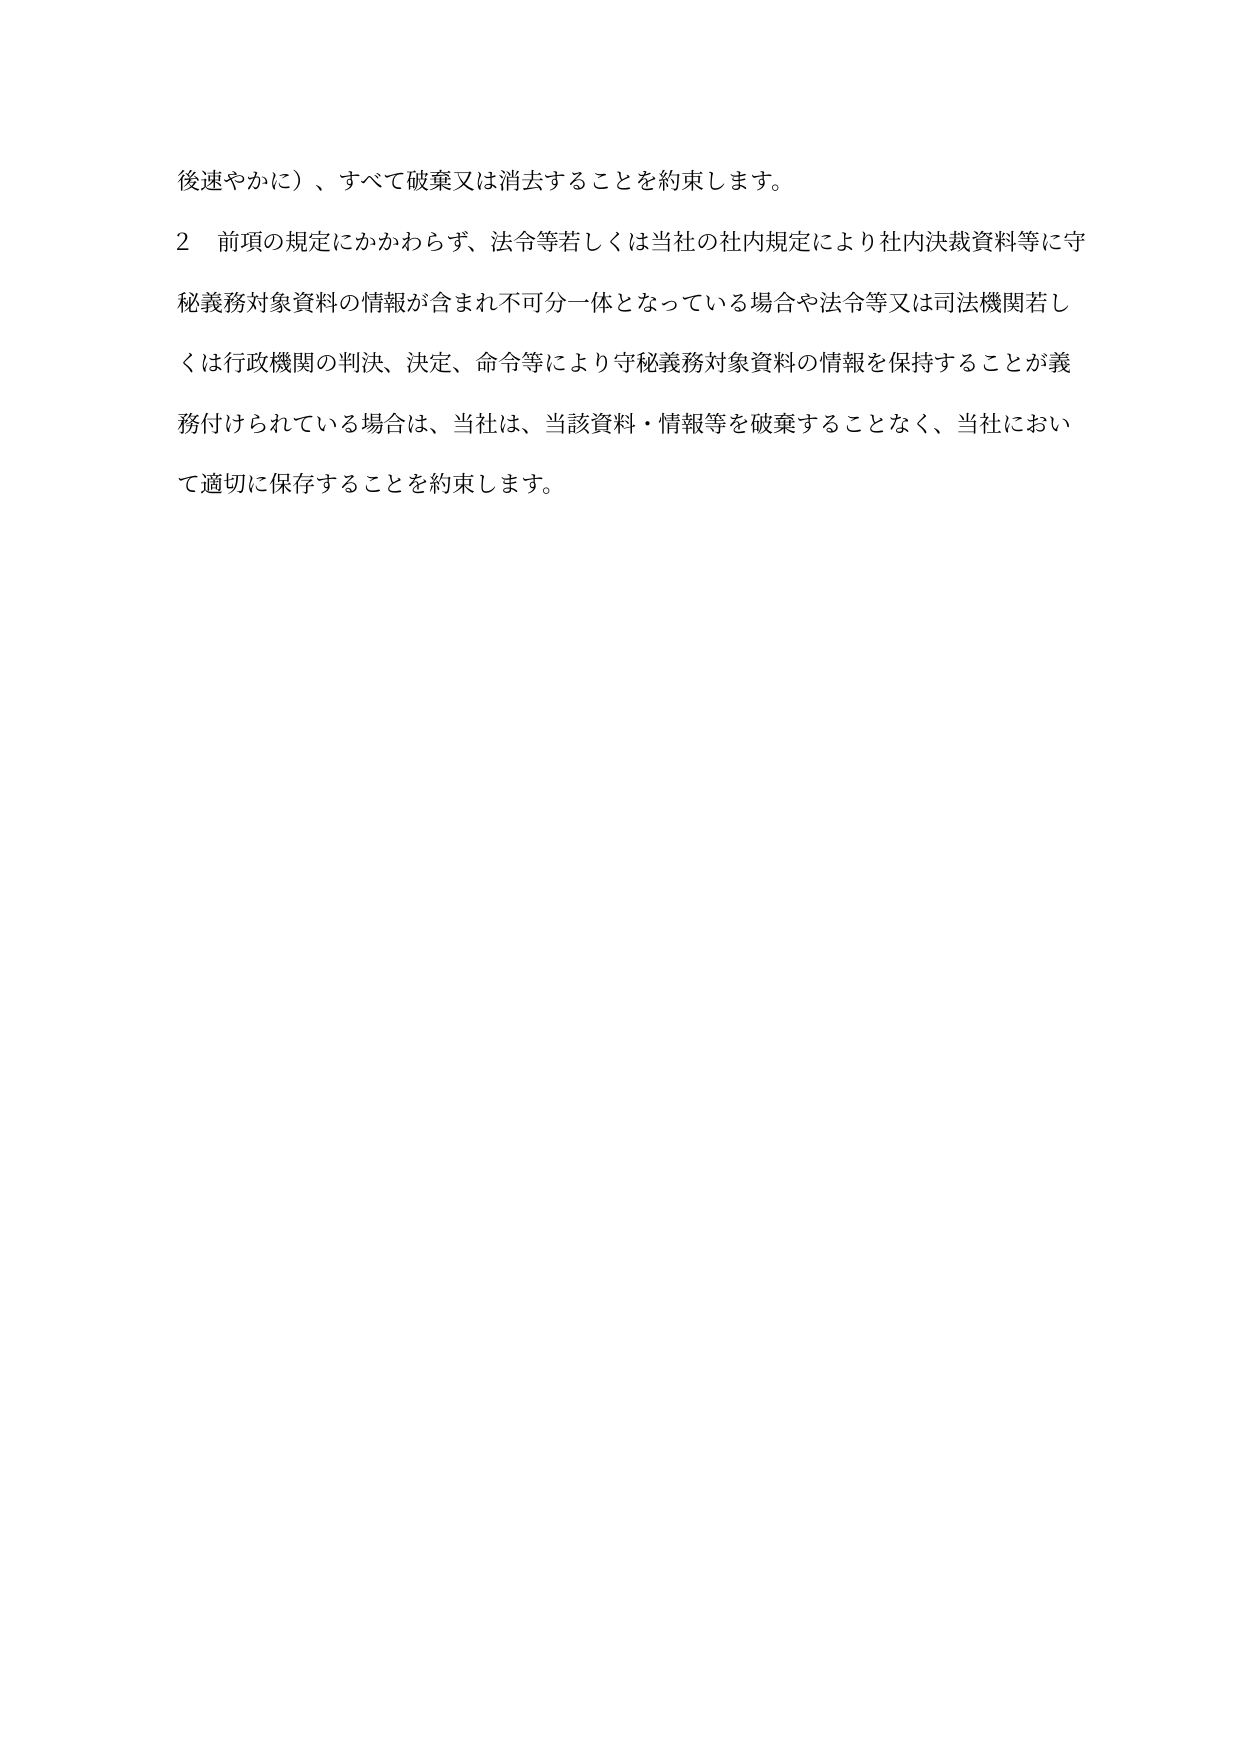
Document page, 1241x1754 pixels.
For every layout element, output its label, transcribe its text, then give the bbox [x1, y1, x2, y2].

text ２ 前項の規定にかかわらず、法令等若しくは当社の社内規定により社内決裁資料等に守秘義務対象資料の情報が含まれ不可分一体となっている場合や法令等又は司法機関若しくは行政機関の判決、決定、命令等により守秘義務対象資料の情報を保持することが義務付けられている場合は、当社は、当該資料・情報等を破棄することなく、当社において適切に保存することを約束します。 [171, 210, 1092, 513]
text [171, 149, 1092, 210]
